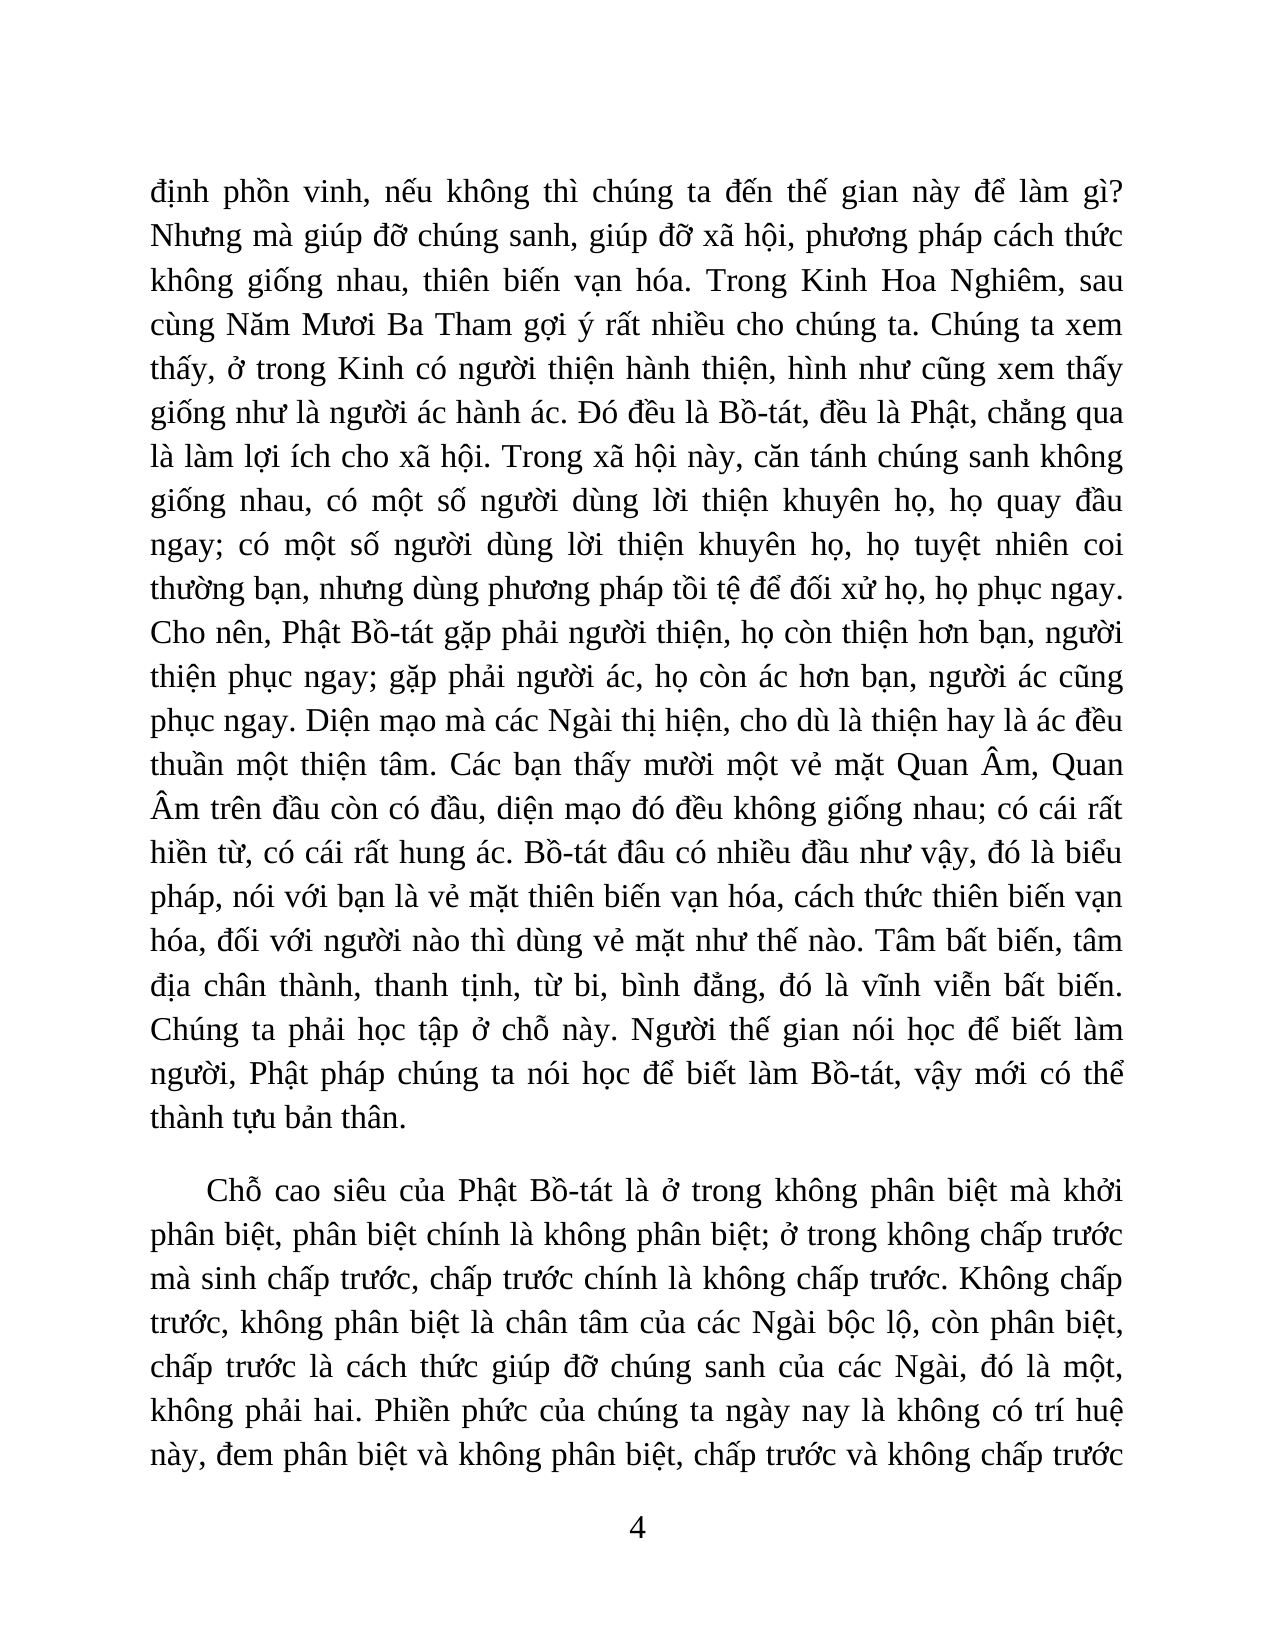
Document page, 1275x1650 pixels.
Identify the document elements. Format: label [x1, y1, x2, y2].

text [150, 1170, 1125, 1473]
text [150, 172, 1125, 1135]
